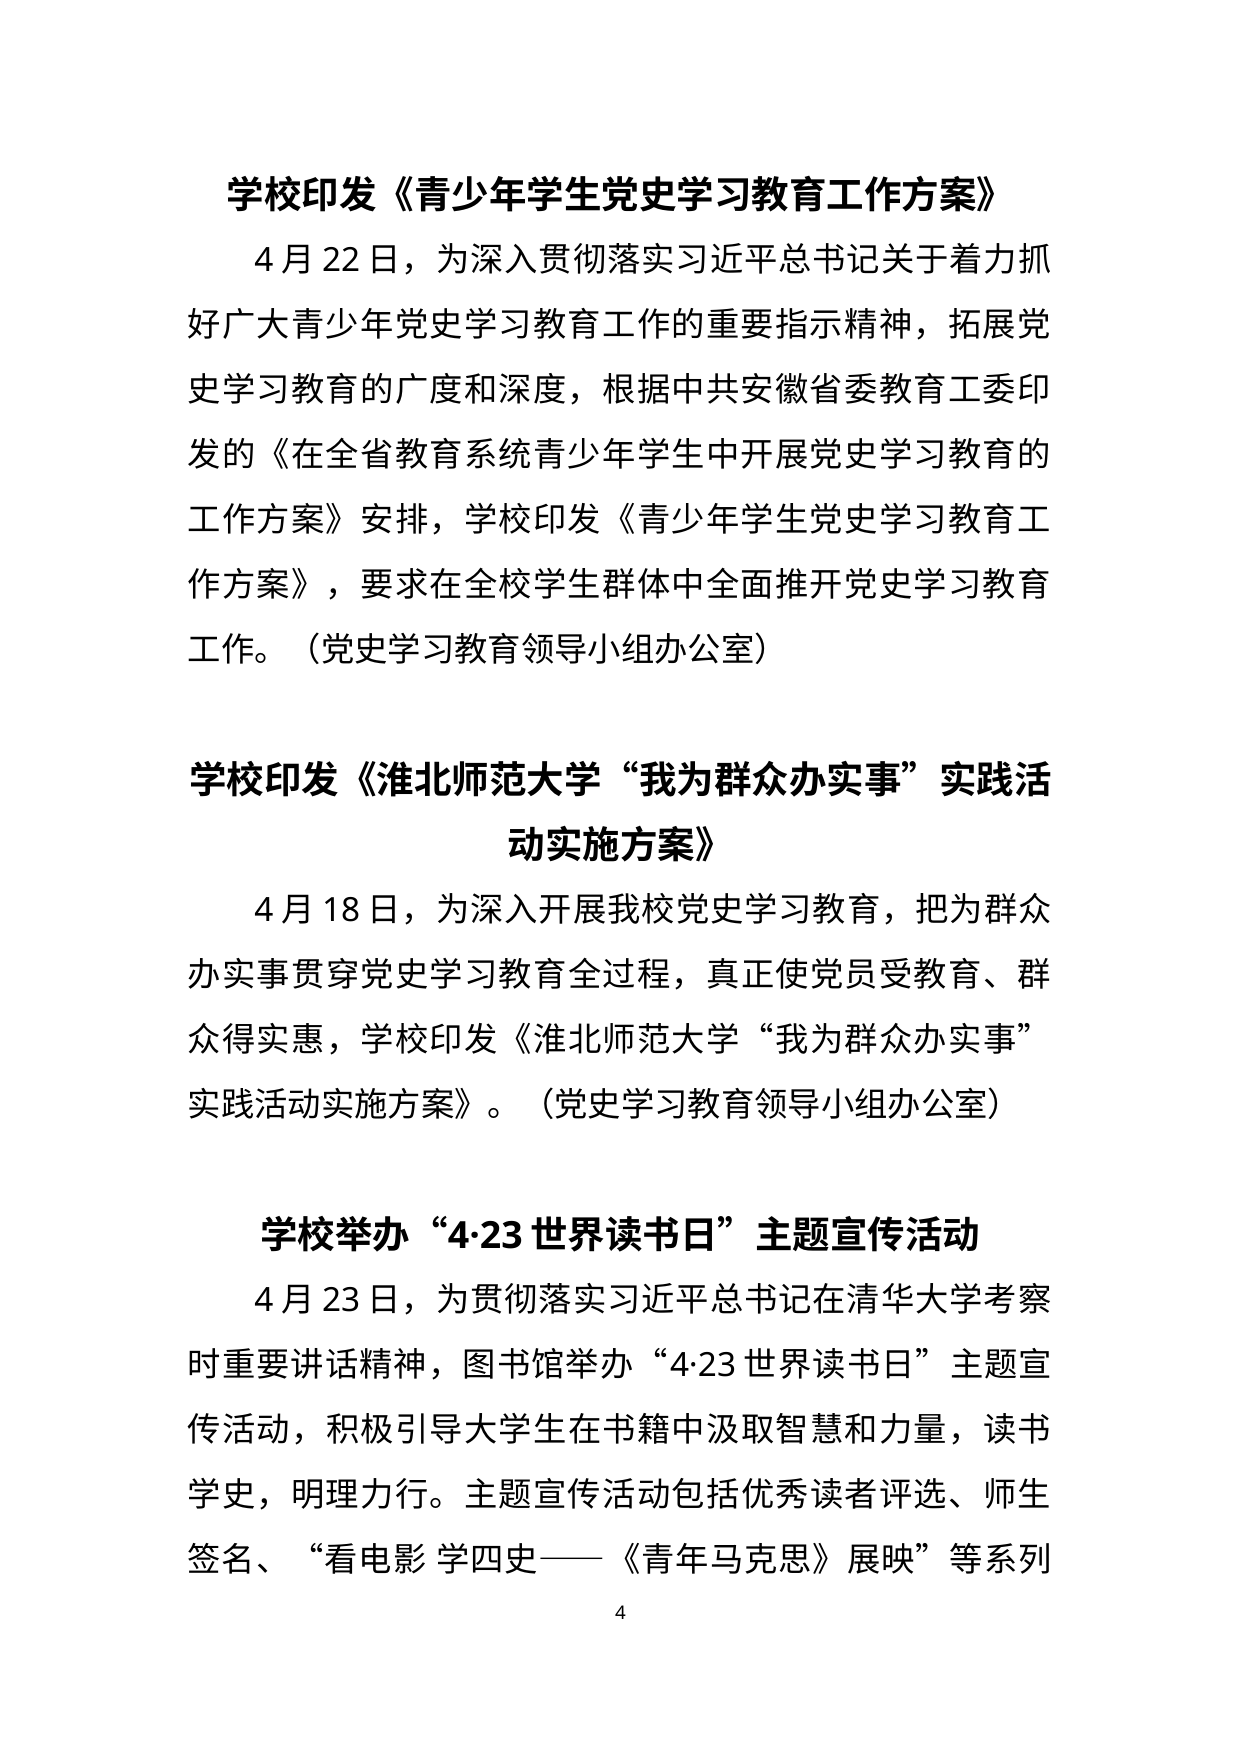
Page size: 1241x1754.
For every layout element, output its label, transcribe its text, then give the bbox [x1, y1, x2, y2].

text 学校举办“4·23世界读书日”主题宣传活动 [187, 1200, 1053, 1265]
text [187, 1265, 1053, 1590]
text 学校印发《淮北师范大学“我为群众办实事”实践活动实施方案》 [187, 745, 1053, 875]
text 4月22日，为深入贯彻落实习近平总书记关于着力抓好广大青少年党史学习教育工作的重要指示精神，拓展党史学习教育的广度和深度，根据中共安徽省委教育工委印发的《在全省教育系统青少年学生中开展党史学习教育的工作方案》安排，学校印发《青少年学生党史学习教育工作方案》，要求在全校学生群体中全面推开党史学习教育工作。（党史学习教育领导小组办公室） [187, 225, 1053, 680]
text 学校印发《青少年学生党史学习教育工作方案》 [187, 160, 1053, 225]
text 4月18日，为深入开展我校党史学习教育，把为群众办实事贯穿党史学习教育全过程，真正使党员受教育、群众得实惠，学校印发《淮北师范大学“我为群众办实事”实践活动实施方案》。（党史学习教育领导小组办公室） [187, 875, 1053, 1135]
